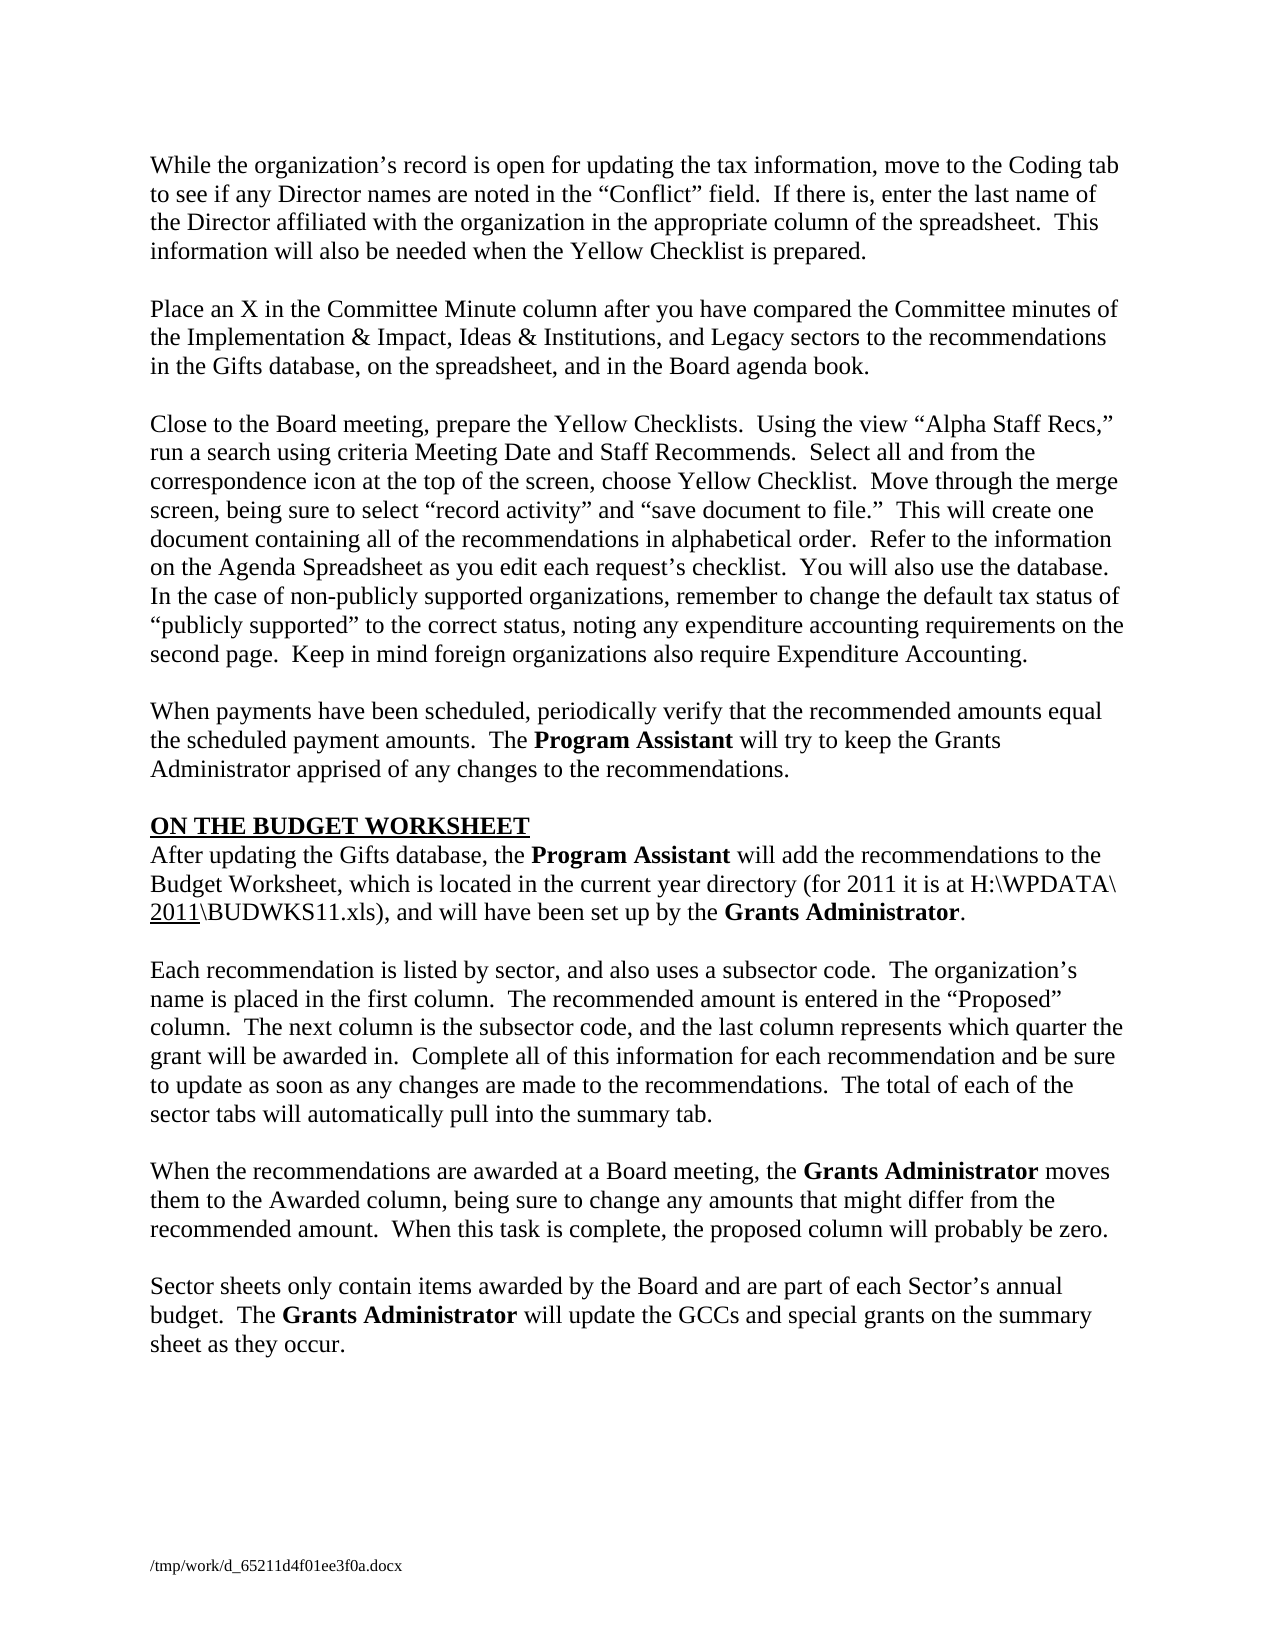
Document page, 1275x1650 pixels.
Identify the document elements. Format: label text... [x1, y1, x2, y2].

text ON THE BUDGET WORKSHEET [150, 811, 1125, 840]
text Place an X in the Committee Minute column after you have compared the Committee minutes of the Implementation & Impact, Ideas & Institutions, and Legacy sectors to the recommendations in the Gifts database, on the spreadsheet, and in the Board agenda book. [150, 294, 1125, 380]
text After updating the Gifts database, the Program Assistant will add the recommendations to the Budget Worksheet, which is located in the current year directory (for 2011 it is at H:\WPDATA\2011\BUDWKS11.xls), and will have been set up by the Grants Administrator. [150, 840, 1125, 926]
text Sector sheets only contain items awarded by the Board and are part of each Sector’s annual budget. The Grants Administrator will update the GCCs and special grants on the summary sheet as they occur. [150, 1271, 1125, 1357]
text Close to the Board meeting, prepare the Yellow Checklists. Using the view “Alpha Staff Recs,” run a search using criteria Meeting Date and Staff Recommends. Select all and from the correspondence icon at the top of the screen, choose Yellow Checklist. Move through the merge screen, being sure to select “record activity” and “save document to file.” This will create one document containing all of the recommendations in alphabetical order. Refer to the information on the Agenda Spreadsheet as you edit each request’s checklist. You will also use the database. In the case of non-publicly supported organizations, remember to change the default tax status of “publicly supported” to the correct status, noting any expenditure accounting requirements on the second page. Keep in mind foreign organizations also require Expenditure Accounting. [150, 409, 1125, 667]
text Each recommendation is listed by sector, and also uses a subsector code. The organization’s name is placed in the first column. The recommended amount is entered in the “Proposed” column. The next column is the subsector code, and the last column represents which quarter the grant will be awarded in. Complete all of this information for each recommendation and be sure to update as soon as any changes are made to the recommendations. The total of each of the sector tabs will automatically pull into the summary tab. [150, 955, 1125, 1127]
text When payments have been scheduled, periodically verify that the recommended amounts equal the scheduled payment amounts. The Program Assistant will try to keep the Grants Administrator apprised of any changes to the recommendations. [150, 696, 1125, 782]
text While the organization’s record is open for updating the tax information, move to the Coding tab to see if any Director names are noted in the “Conflict” field. If there is, enter the last name of the Director affiliated with the organization in the appropriate column of the spreadsheet. This information will also be needed when the Yellow Checklist is prepared. [150, 150, 1125, 265]
text When the recommendations are awarded at a Board meeting, the Grants Administrator moves them to the Awarded column, being sure to change any amounts that might differ from the recommended amount. When this task is complete, the proposed column will probably be zero. [150, 1156, 1125, 1242]
